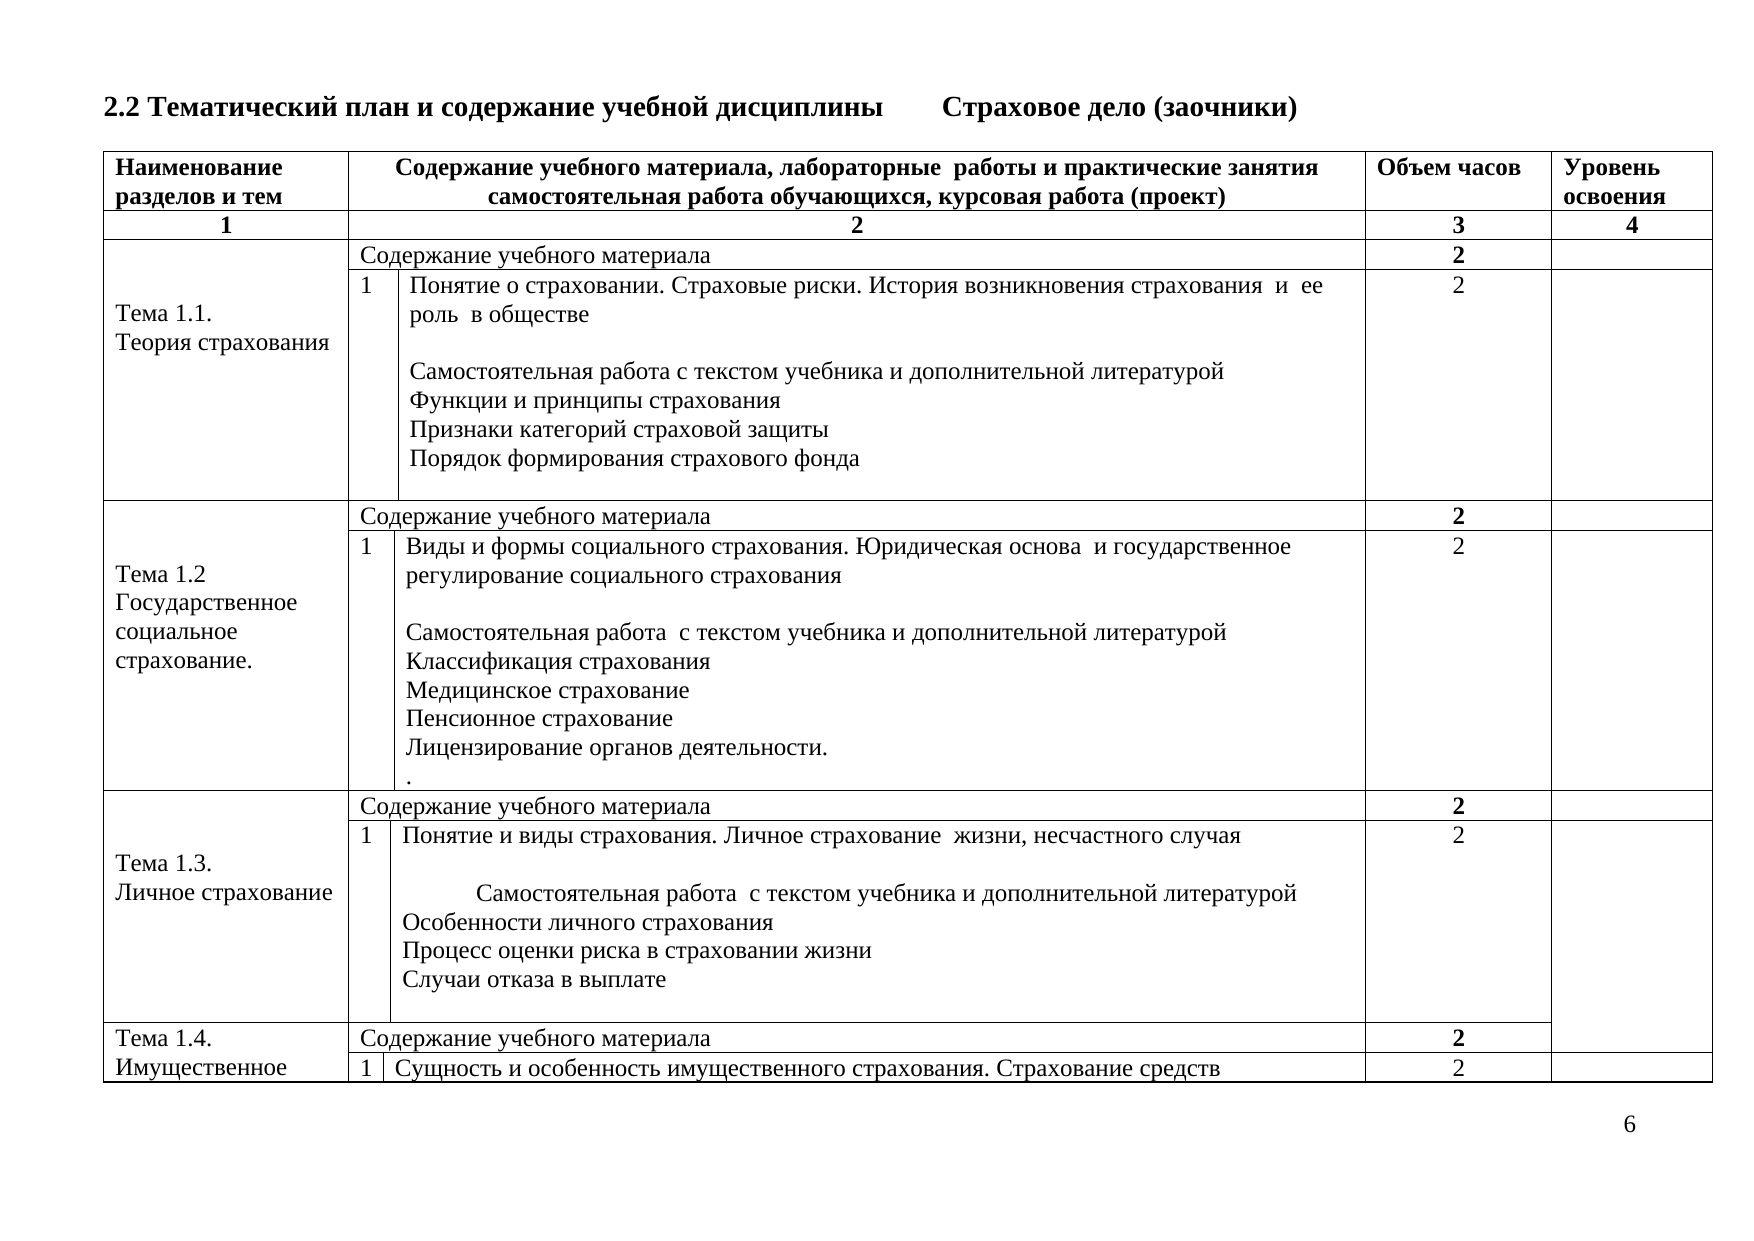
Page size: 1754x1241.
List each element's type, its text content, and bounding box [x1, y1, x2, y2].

table_cell 1 [349, 531, 394, 790]
table_cell Понятие о страховании. Страховые риски. История возникновения страхования и ее роль в обществе Самостоятельная работа с текстом учебника и дополнительной литературой Функции и принципы страхования Признаки категорий страховой защиты Порядок формирования страхового фонда [399, 270, 1365, 500]
table_cell [1552, 1053, 1712, 1081]
table_cell 2 [1366, 501, 1551, 530]
table_header Наименование разделов и тем [104, 152, 348, 209]
table_cell [1552, 821, 1712, 1052]
table_cell 1 [349, 270, 398, 500]
table_cell Виды и формы социального страхования. Юридическая основа и государственное регулирование социального страхования Самостоятельная работа с текстом учебника и дополнительной литературой Классификация страхования Медицинское страхование Пенсионное страхование Лицензирование органов деятельности. . [395, 531, 1365, 790]
table_cell [1552, 791, 1712, 819]
table_cell 2 [1366, 791, 1551, 819]
table_cell [1552, 501, 1712, 530]
table_header Содержание учебного материала, лабораторные работы и практические занятия самостоятельная работа обучающихся, курсовая работа (проект) [349, 152, 1365, 209]
table_cell Содержание учебного материала [349, 1023, 1365, 1052]
table_cell 2 [1366, 821, 1551, 1022]
table_cell 1 [104, 211, 348, 239]
table_cell 2 [1366, 1023, 1551, 1052]
table_cell [1552, 270, 1712, 500]
text 2.2 Тематический план и содержание учебной дисциплины Страховое дело (заочники) [103, 89, 1636, 122]
table_cell Тема 1.3. Личное страхование [104, 791, 348, 1022]
table_cell Тема 1.4. Имущественное страхование [104, 1023, 348, 1081]
table_cell Понятие и виды страхования. Личное страхование жизни, несчастного случая Самостоятельная работа с текстом учебника и дополнительной литературой Особенности личного страхования Процесс оценки риска в страховании жизни Случаи отказа в выплате [391, 821, 1365, 1022]
table_cell [1552, 240, 1712, 269]
table_cell [1552, 531, 1712, 790]
table_cell 1 [349, 1053, 383, 1081]
table_header Уровень освоения [1552, 152, 1712, 209]
table_cell Содержание учебного материала [349, 240, 1365, 269]
table_cell 2 [1366, 270, 1551, 500]
table_cell Тема 1.1. Теория страхования [104, 240, 348, 500]
table_cell 2 [1366, 1053, 1551, 1081]
table_cell Содержание учебного материала [349, 791, 1365, 819]
table_cell Содержание учебного материала [349, 501, 1365, 530]
table_header Объем часов [1366, 152, 1551, 209]
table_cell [384, 1053, 1365, 1081]
table_cell 4 [1552, 211, 1712, 239]
table_cell 1 [349, 821, 390, 1022]
table_cell 2 [1366, 240, 1551, 269]
table_cell Тема 1.2 Государственное социальное страхование. [104, 501, 348, 790]
table_cell 3 [1366, 211, 1551, 239]
table_cell 2 [349, 211, 1365, 239]
table_cell 2 [1366, 531, 1551, 790]
